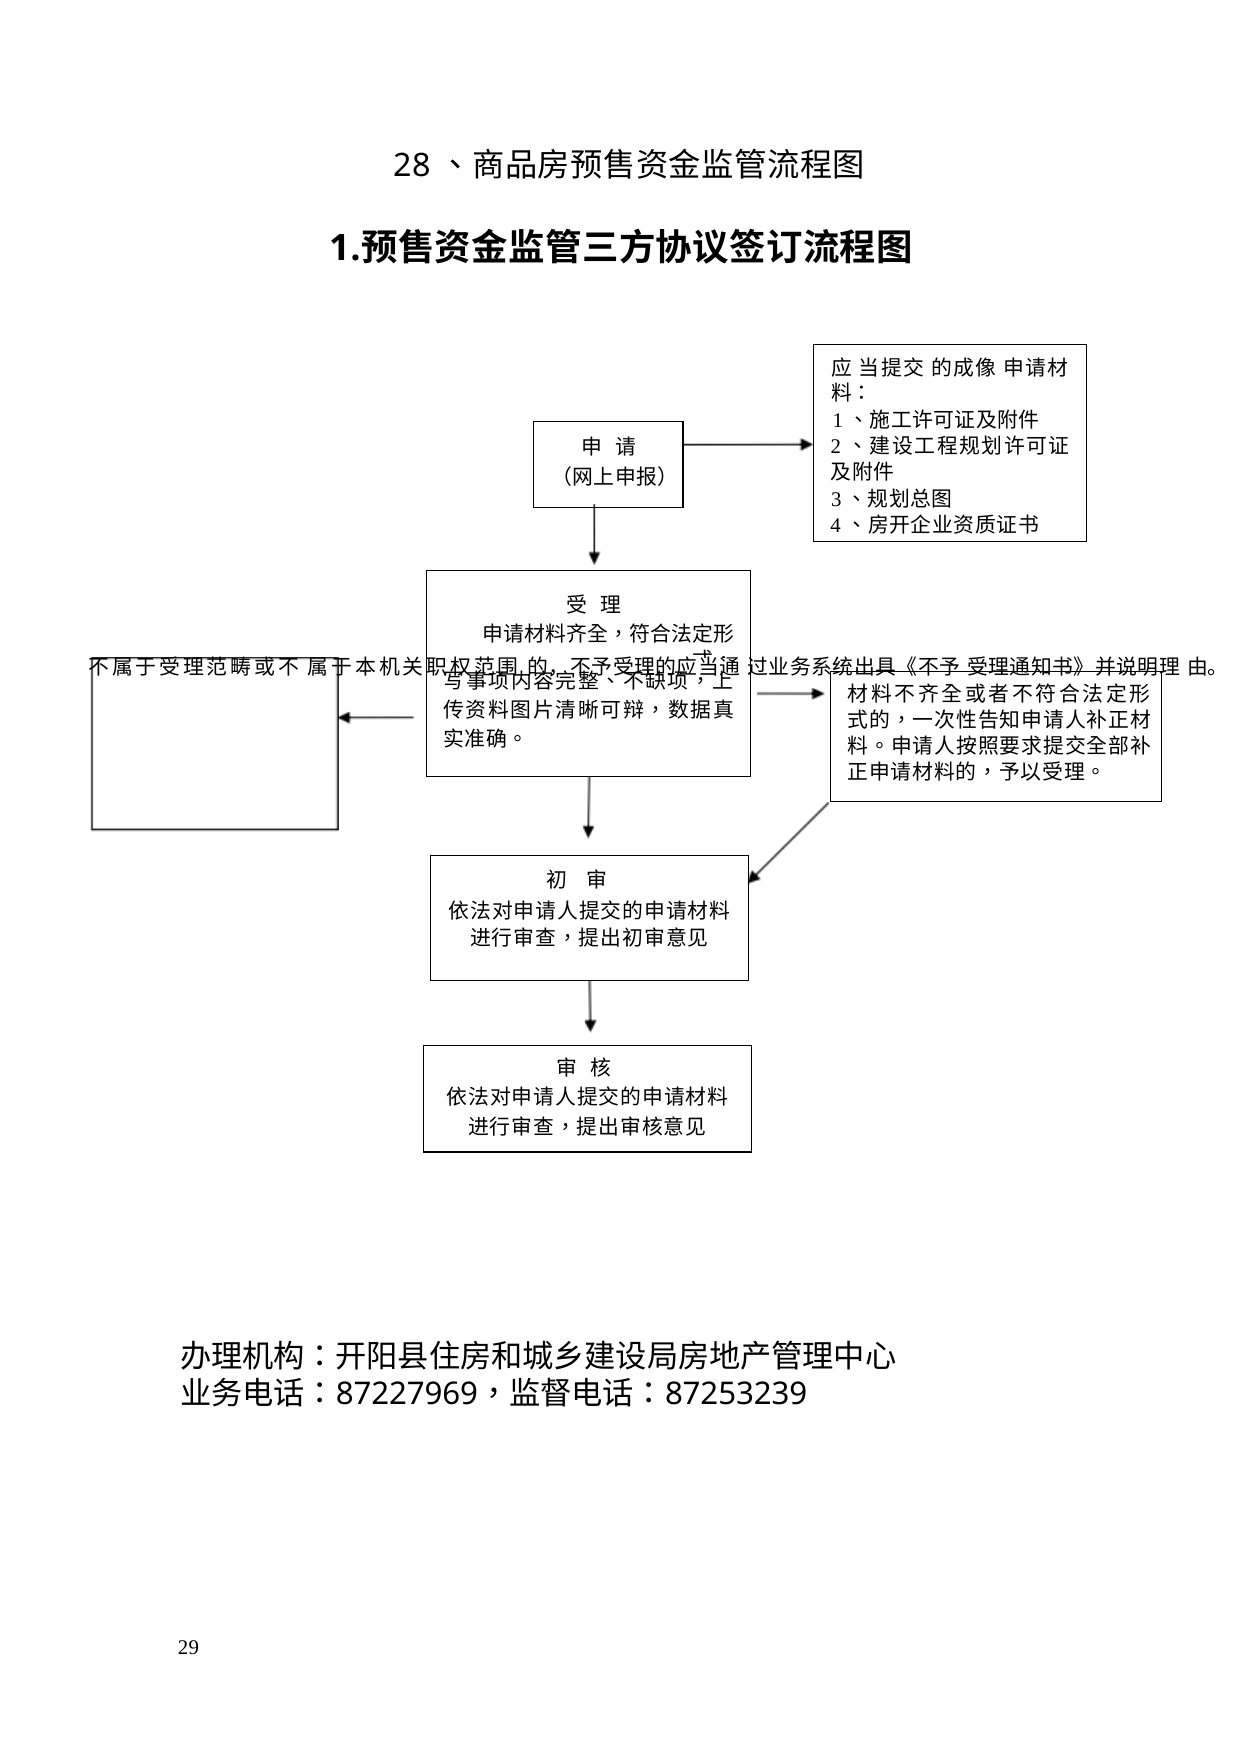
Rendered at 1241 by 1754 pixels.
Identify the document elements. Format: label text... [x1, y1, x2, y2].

picture [584, 980, 598, 1033]
table_header 初 审 依法对申请人提交的申请材料 进行审查，提出初审意见 [431, 856, 748, 980]
picture [90, 660, 98, 668]
picture [90, 657, 415, 832]
text 业务电话：87227969，监督电话：87253239 [180, 1374, 1159, 1412]
picture [582, 776, 595, 839]
text 办理机构：开阳县住房和城乡建设局房地产管理中心 [180, 1342, 1159, 1374]
table_header 写事项内容完整、不缺项，上 传资料图片清晰可辩，数据真 实准确。 [427, 571, 750, 776]
picture [682, 438, 814, 452]
text 1.预售资金监管三方协议签订流程图 [329, 223, 1159, 270]
text 28 、商品房预售资金监管流程图 [393, 142, 1159, 185]
picture [588, 504, 601, 566]
table_header 应 当提交 的成像 申请材 料： 1 、施工许可证及附件 2 、建设工程规划许可证 及附件 3 、规划总图 4 、房开企业资质证书 [814, 345, 1086, 541]
picture [747, 801, 830, 884]
table_header 审 核 依法对申请人提交的申请材料 进行审查，提出审核意见 [424, 1046, 751, 1151]
picture [756, 688, 826, 701]
